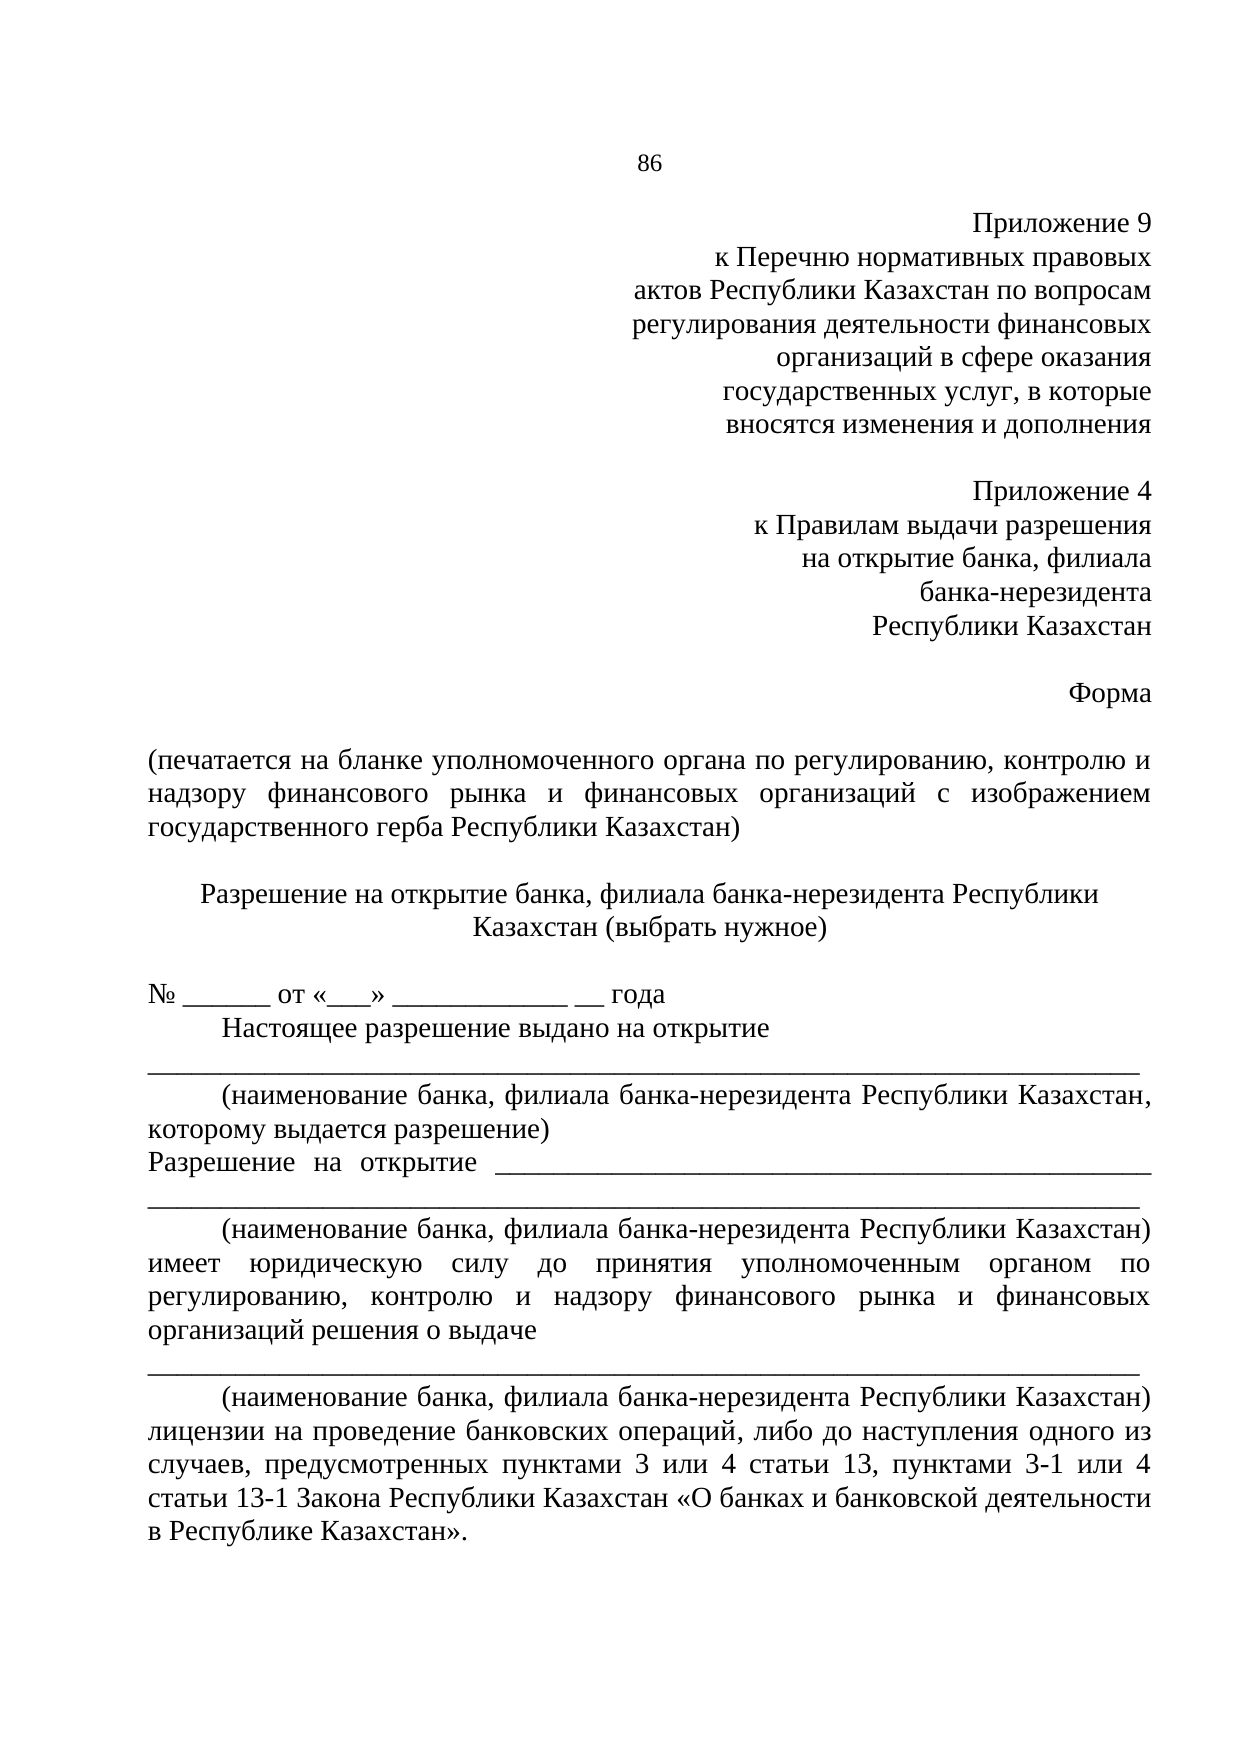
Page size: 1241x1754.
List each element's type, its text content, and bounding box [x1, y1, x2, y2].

text ____________________________________________________________________ [148, 1346, 1152, 1379]
text Настоящее разрешение выдано на открытие [148, 1010, 1152, 1044]
text к Правилам выдачи разрешения [148, 507, 1152, 541]
text (наименование банка, филиала банка-нерезидента Республики Казахстан, которому выдается разрешение) [148, 1077, 1152, 1144]
text государственных услуг, в которые [148, 373, 1152, 406]
text организаций в сфере оказания [148, 339, 1152, 373]
text Республики Казахстан [148, 608, 1152, 641]
text (наименование банка, филиала банка-нерезидента Республики Казахстан) лицензии на проведение банковских операций, либо до наступления одного из случаев, предусмотренных пунктами 3 или 4 статьи 13, пунктами 3-1 или 4 статьи 13-1 Закона Республики Казахстан «О банках и банковской деятельности в Республике Казахстан». [148, 1379, 1152, 1547]
text вносятся изменения и дополнения [148, 406, 1152, 440]
text к Перечню нормативных правовых [148, 239, 1152, 272]
text Разрешение на открытие банка, филиала банка-нерезидента Республики Казахстан (выбрать нужное) [148, 876, 1152, 943]
text на открытие банка, филиала [148, 541, 1152, 574]
text банка-нерезидента [148, 574, 1152, 608]
text Разрешение на открытие _____________________________________________ ____________________________________________________________________ [148, 1144, 1152, 1211]
text (печатается на бланке уполномоченного органа по регулированию, контролю и надзору финансового рынка и финансовых организаций с изображением государственного герба Республики Казахстан) [148, 742, 1152, 842]
text ____________________________________________________________________ [148, 1044, 1152, 1077]
text Форма [148, 675, 1152, 708]
text регулирования деятельности финансовых [148, 306, 1152, 339]
text Приложение 4 [148, 473, 1152, 507]
text Приложение 9 [148, 205, 1152, 239]
text (наименование банка, филиала банка-нерезидента Республики Казахстан) имеет юридическую силу до принятия уполномоченным органом по регулированию, контролю и надзору финансового рынка и финансовых организаций решения о выдаче [148, 1211, 1152, 1346]
text № ______ от «___» ____________ __ года [148, 977, 1152, 1010]
text актов Республики Казахстан по вопросам [148, 272, 1152, 306]
